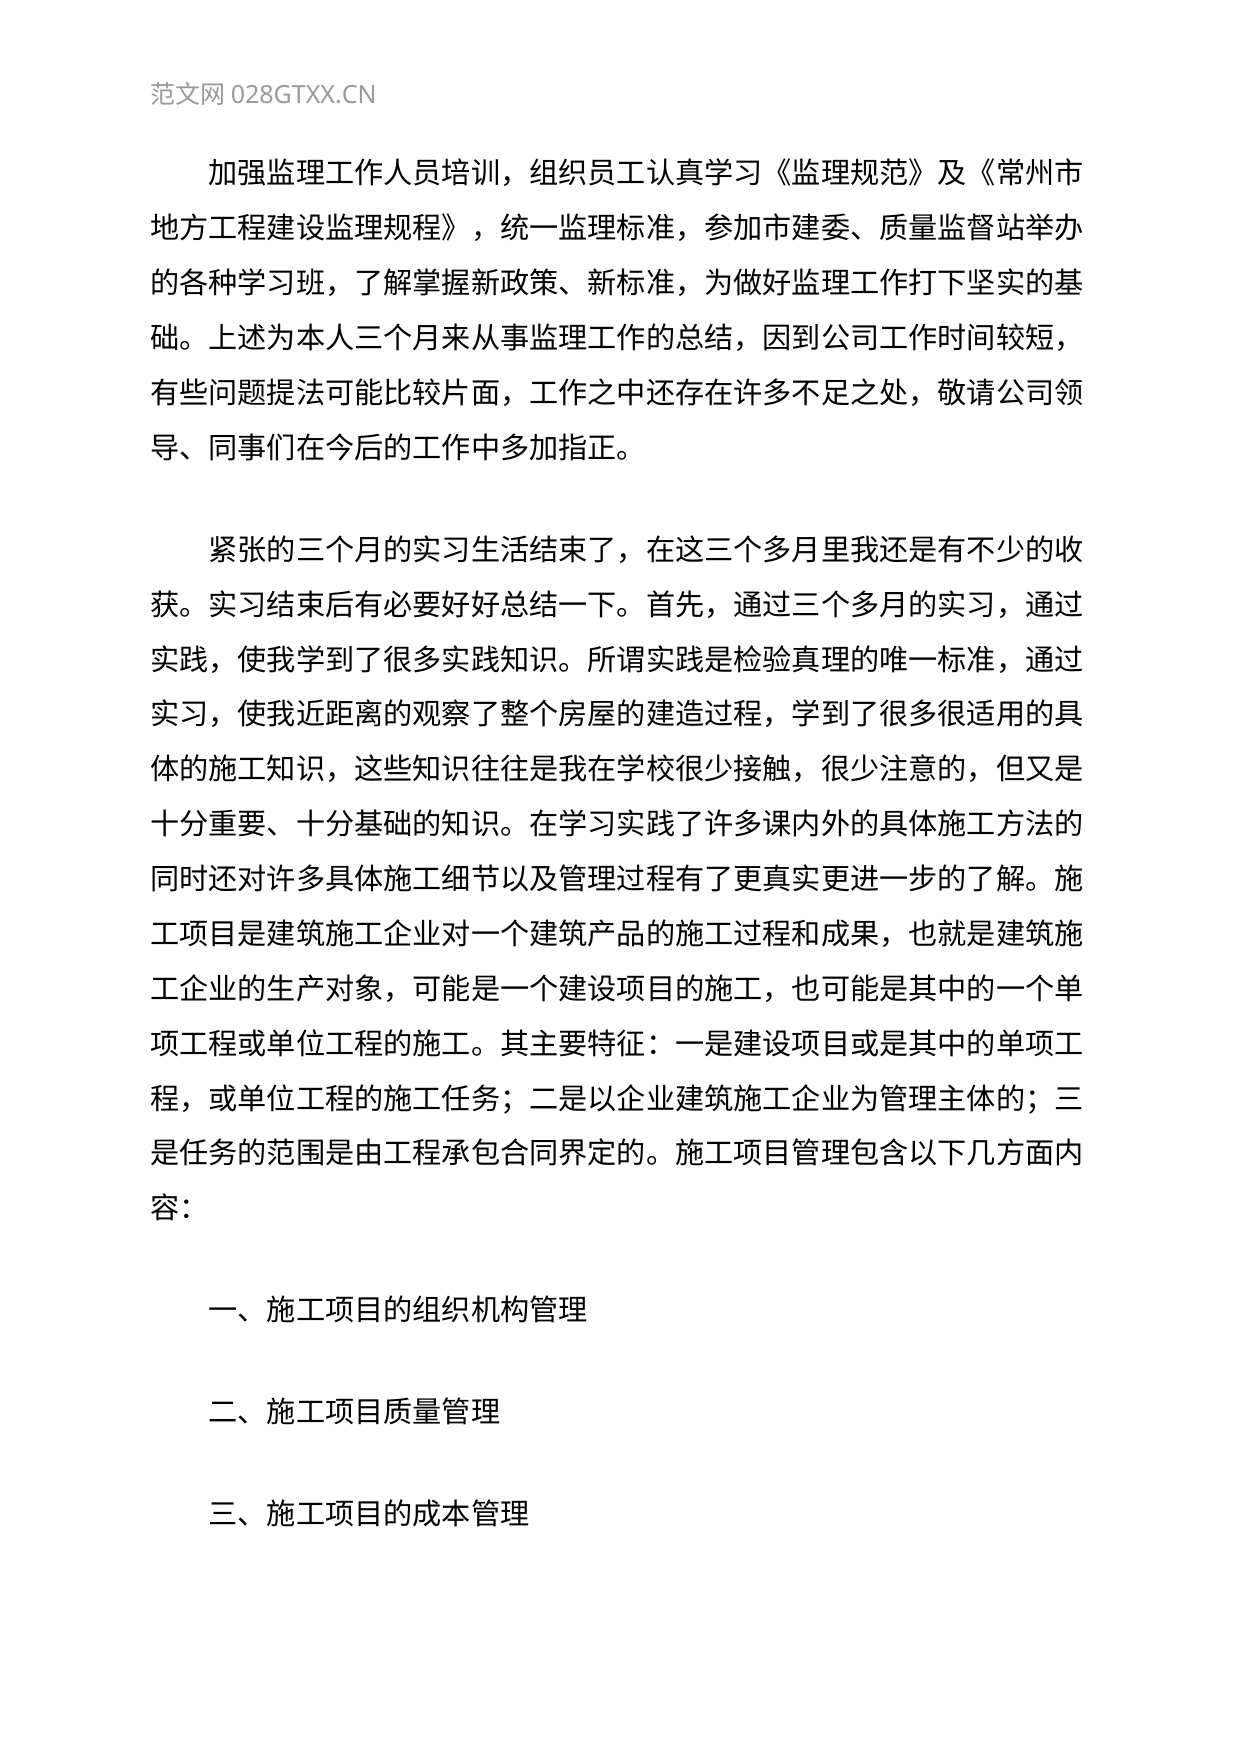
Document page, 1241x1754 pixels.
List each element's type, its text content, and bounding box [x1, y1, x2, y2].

text 二、施工项目质量管理 [150, 1388, 1090, 1431]
text 紧张的三个月的实习生活结束了，在这三个多月里我还是有不少的收获。实习结束后有必要好好总结一下。首先，通过三个多月的实习，通过实践，使我学到了很多实践知识。所谓实践是检验真理的唯一标准，通过实习，使我近距离的观察了整个房屋的建造过程，学到了很多很适用的具体的施工知识，这些知识往往是我在学校很少接触，很少注意的，但又是十分重要、十分基础的知识。在学习实践了许多课内外的具体施工方法的同时还对许多具体施工细节以及管理过程有了更真实更进一步的了解。施工项目是建筑施工企业对一个建筑产品的施工过程和成果，也就是建筑施工企业的生产对象，可能是一个建设项目的施工，也可能是其中的一个单项工程或单位工程的施工。其主要特征：一是建设项目或是其中的单项工程，或单位工程的施工任务；二是以企业建筑施工企业为管理主体的；三是任务的范围是由工程承包合同界定的。施工项目管理包含以下几方面内容： [150, 526, 1090, 1227]
text 加强监理工作人员培训，组织员工认真学习《监理规范》及《常州市地方工程建设监理规程》，统一监理标准，参加市建委、质量监督站举办的各种学习班，了解掌握新政策、新标准，为做好监理工作打下坚实的基础。上述为本人三个月来从事监理工作的总结，因到公司工作时间较短，有些问题提法可能比较片面，工作之中还存在许多不足之处，敬请公司领导、同事们在今后的工作中多加指正。 [150, 150, 1090, 467]
text 三、施工项目的成本管理 [150, 1490, 1090, 1533]
text 一、施工项目的组织机构管理 [150, 1287, 1090, 1329]
